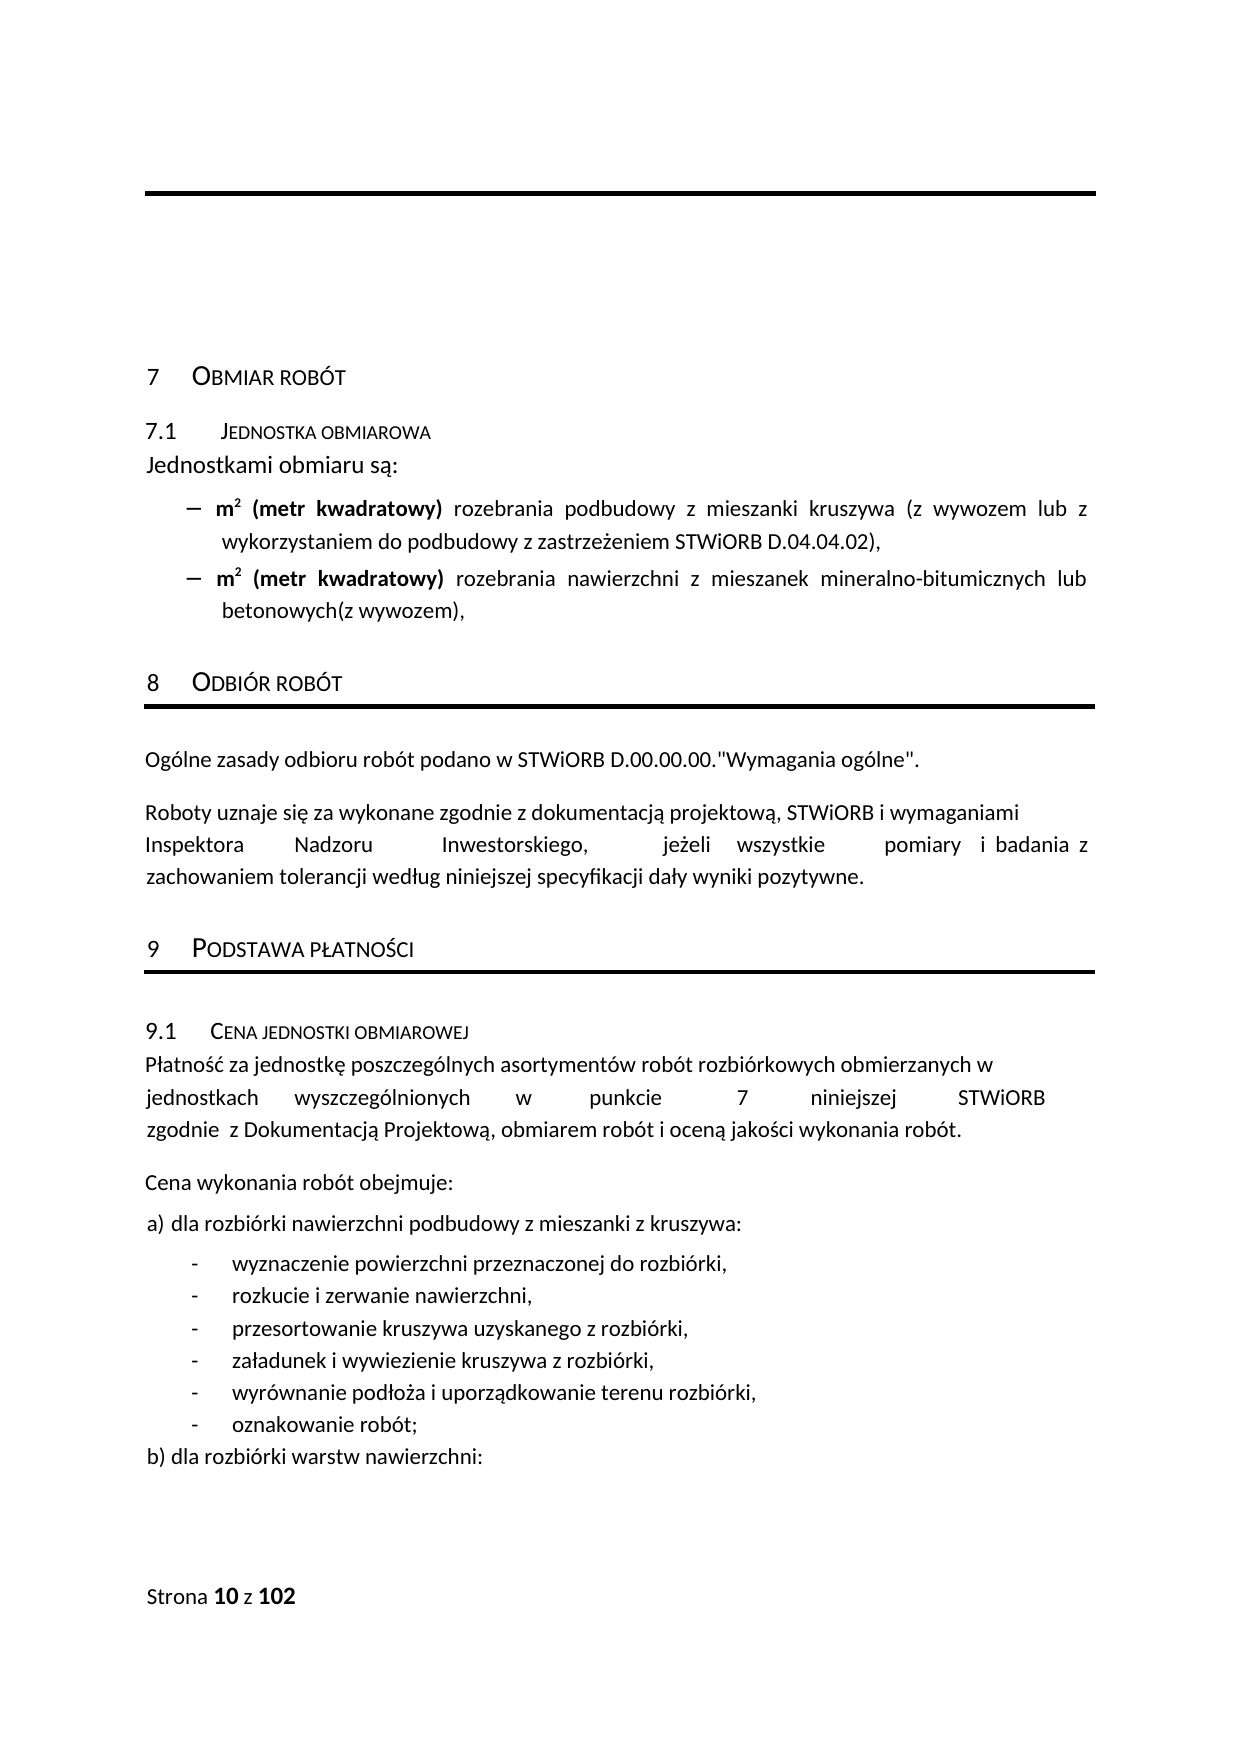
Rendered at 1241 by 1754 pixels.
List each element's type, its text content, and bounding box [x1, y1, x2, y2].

list wyznaczenie powierzchni przeznaczonej do rozbiórki, [191, 1249, 1088, 1277]
list PODSTAWA PŁATNOŚCI [147, 929, 1088, 965]
text − m2 (metr kwadratowy) rozebrania nawierzchni z mieszanek mineralno-bitumicznych lub betonowych(z wywozem), [184, 561, 1088, 624]
list rozkucie i zerwanie nawierzchni, [191, 1282, 1088, 1309]
list oznakowanie robót; [191, 1410, 1088, 1438]
text Ogólne zasady odbioru robót podano w STWiORB D.00.00.00."Wymagania ogólne". [145, 745, 1088, 773]
list wyrównanie podłoża i uporządkowanie terenu rozbiórki, [191, 1378, 1088, 1406]
subtitle 9.1 CENA JEDNOSTKI OBMIAROWEJ [145, 1015, 1092, 1046]
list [191, 1346, 1088, 1374]
text 7.1 JEDNOSTKA OBMIAROWA Jednostkami obmiaru są: [145, 415, 551, 479]
list dla rozbiórki warstw nawierzchni: [147, 1442, 1088, 1470]
list dla rozbiórki nawierzchni podbudowy z mieszanki z kruszywa: [147, 1209, 1088, 1237]
text Roboty uznaje się za wykonane zgodnie z dokumentacją projektową, STWiORB i wymaganiami [145, 798, 1088, 826]
list ODBIÓR ROBÓT [147, 663, 1088, 699]
text Płatność za jednostkę poszczególnych asortymentów robót rozbiórkowych obmierzanych w jednostkach wyszczególnionych w punkcie 7 niniejszej STWiORB zgodnie z Dokumentacją Projektową, obmiarem robót i oceną jakości wykonania robót. [145, 1050, 1092, 1144]
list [191, 1314, 1088, 1342]
list OBMIAR ROBÓT [147, 357, 1088, 393]
text − m2 (metr kwadratowy) rozebrania podbudowy z mieszanki kruszywa (z wywozem lub z wykorzystaniem do podbudowy z zastrzeżeniem STWiORB D.04.04.02), [184, 492, 1088, 555]
text Cena wykonania robót obejmuje: [145, 1168, 1088, 1196]
text Inspektora Nadzoru Inwestorskiego, jeżeli wszystkie pomiary i badania z zachowaniem tolerancji według niniejszej specyfikacji dały wyniki pozytywne. [145, 830, 1088, 890]
